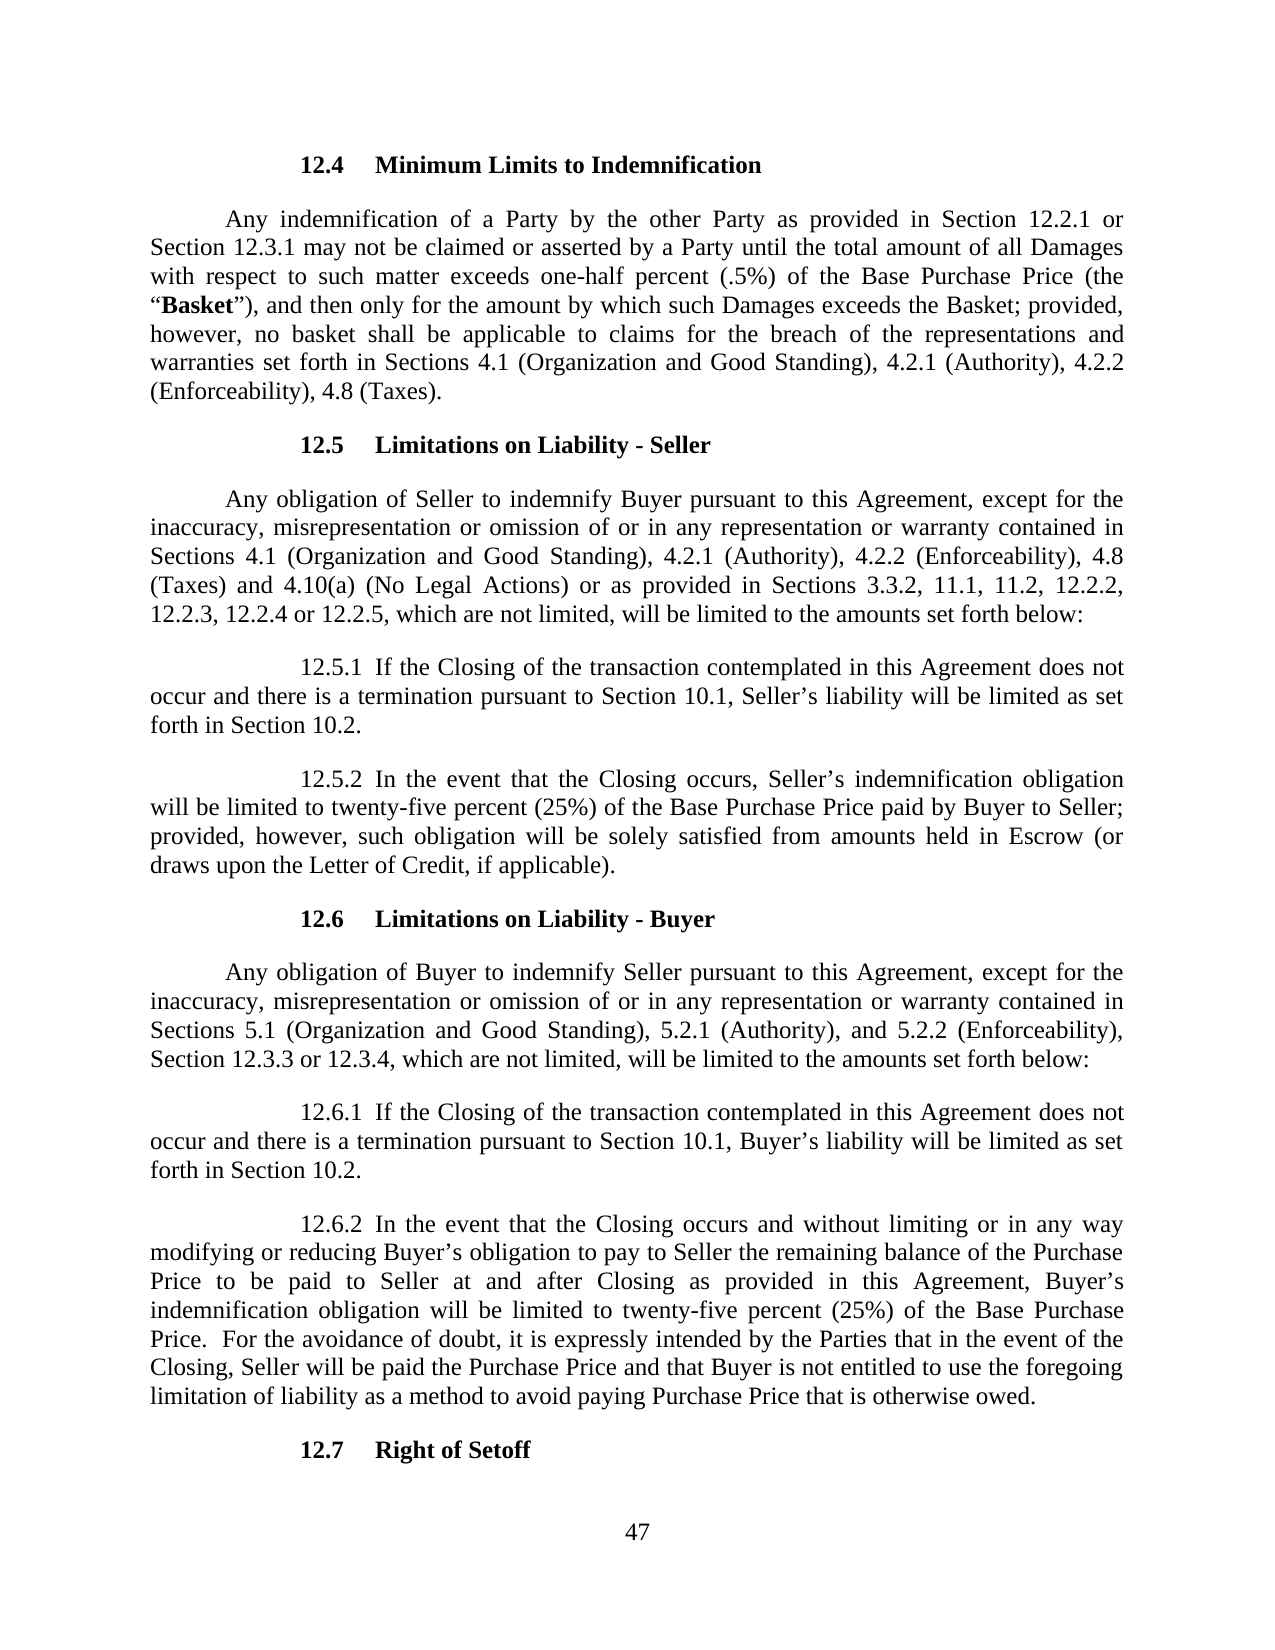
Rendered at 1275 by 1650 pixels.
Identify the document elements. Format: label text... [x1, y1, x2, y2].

text Limitations on Liability - Buyer [150, 904, 1125, 932]
text If the Closing of the transaction contemplated in this Agreement does not occur and there is a termination pursuant to Section 10.1, Buyer’s liability will be limited as set forth in Section 10.2. [150, 1097, 1125, 1184]
text Any indemnification of a Party by the other Party as provided in Section 12.2.1 or Section 12.3.1 may not be claimed or asserted by a Party until the total amount of all Damages with respect to such matter exceeds one-half percent (.5%) of the Base Purchase Price (the “Basket”), and then only for the amount by which such Damages exceeds the Basket; provided, however, no basket shall be applicable to claims for the breach of the representations and warranties set forth in Sections 4.1 (Organization and Good Standing), 4.2.1 (Authority), 4.2.2 (Enforceability), 4.8 (Taxes). [150, 204, 1125, 405]
text Limitations on Liability - Seller [150, 430, 1125, 459]
text In the event that the Closing occurs, Seller’s indemnification obligation will be limited to twenty-five percent (25%) of the Base Purchase Price paid by Buyer to Seller; provided, however, such obligation will be solely satisfied from amounts held in Escrow (or draws upon the Letter of Credit, if applicable). [150, 764, 1125, 879]
text If the Closing of the transaction contemplated in this Agreement does not occur and there is a termination pursuant to Section 10.1, Seller’s liability will be limited as set forth in Section 10.2. [150, 652, 1125, 739]
text Minimum Limits to Indemnification [150, 150, 1125, 179]
text Any obligation of Buyer to indemnify Seller pursuant to this Agreement, except for the inaccuracy, misrepresentation or omission of or in any representation or warranty contained in Sections 5.1 (Organization and Good Standing), 5.2.1 (Authority), and 5.2.2 (Enforceability), Section 12.3.3 or 12.3.4, which are not limited, will be limited to the amounts set forth below: [150, 957, 1125, 1072]
text Right of Setoff [150, 1435, 1125, 1464]
text In the event that the Closing occurs and without limiting or in any way modifying or reducing Buyer’s obligation to pay to Seller the remaining balance of the Purchase Price to be paid to Seller at and after Closing as provided in this Agreement, Buyer’s indemnification obligation will be limited to twenty-five percent (25%) of the Base Purchase Price. For the avoidance of doubt, it is expressly intended by the Parties that in the event of the Closing, Seller will be paid the Purchase Price and that Buyer is not entitled to use the foregoing limitation of liability as a method to avoid paying Purchase Price that is otherwise owed. [150, 1209, 1125, 1410]
text Any obligation of Seller to indemnify Buyer pursuant to this Agreement, except for the inaccuracy, misrepresentation or omission of or in any representation or warranty contained in Sections 4.1 (Organization and Good Standing), 4.2.1 (Authority), 4.2.2 (Enforceability), 4.8 (Taxes) and 4.10(a) (No Legal Actions) or as provided in Sections 3.3.2, 11.1, 11.2, 12.2.2, 12.2.3, 12.2.4 or 12.2.5, which are not limited, will be limited to the amounts set forth below: [150, 484, 1125, 627]
